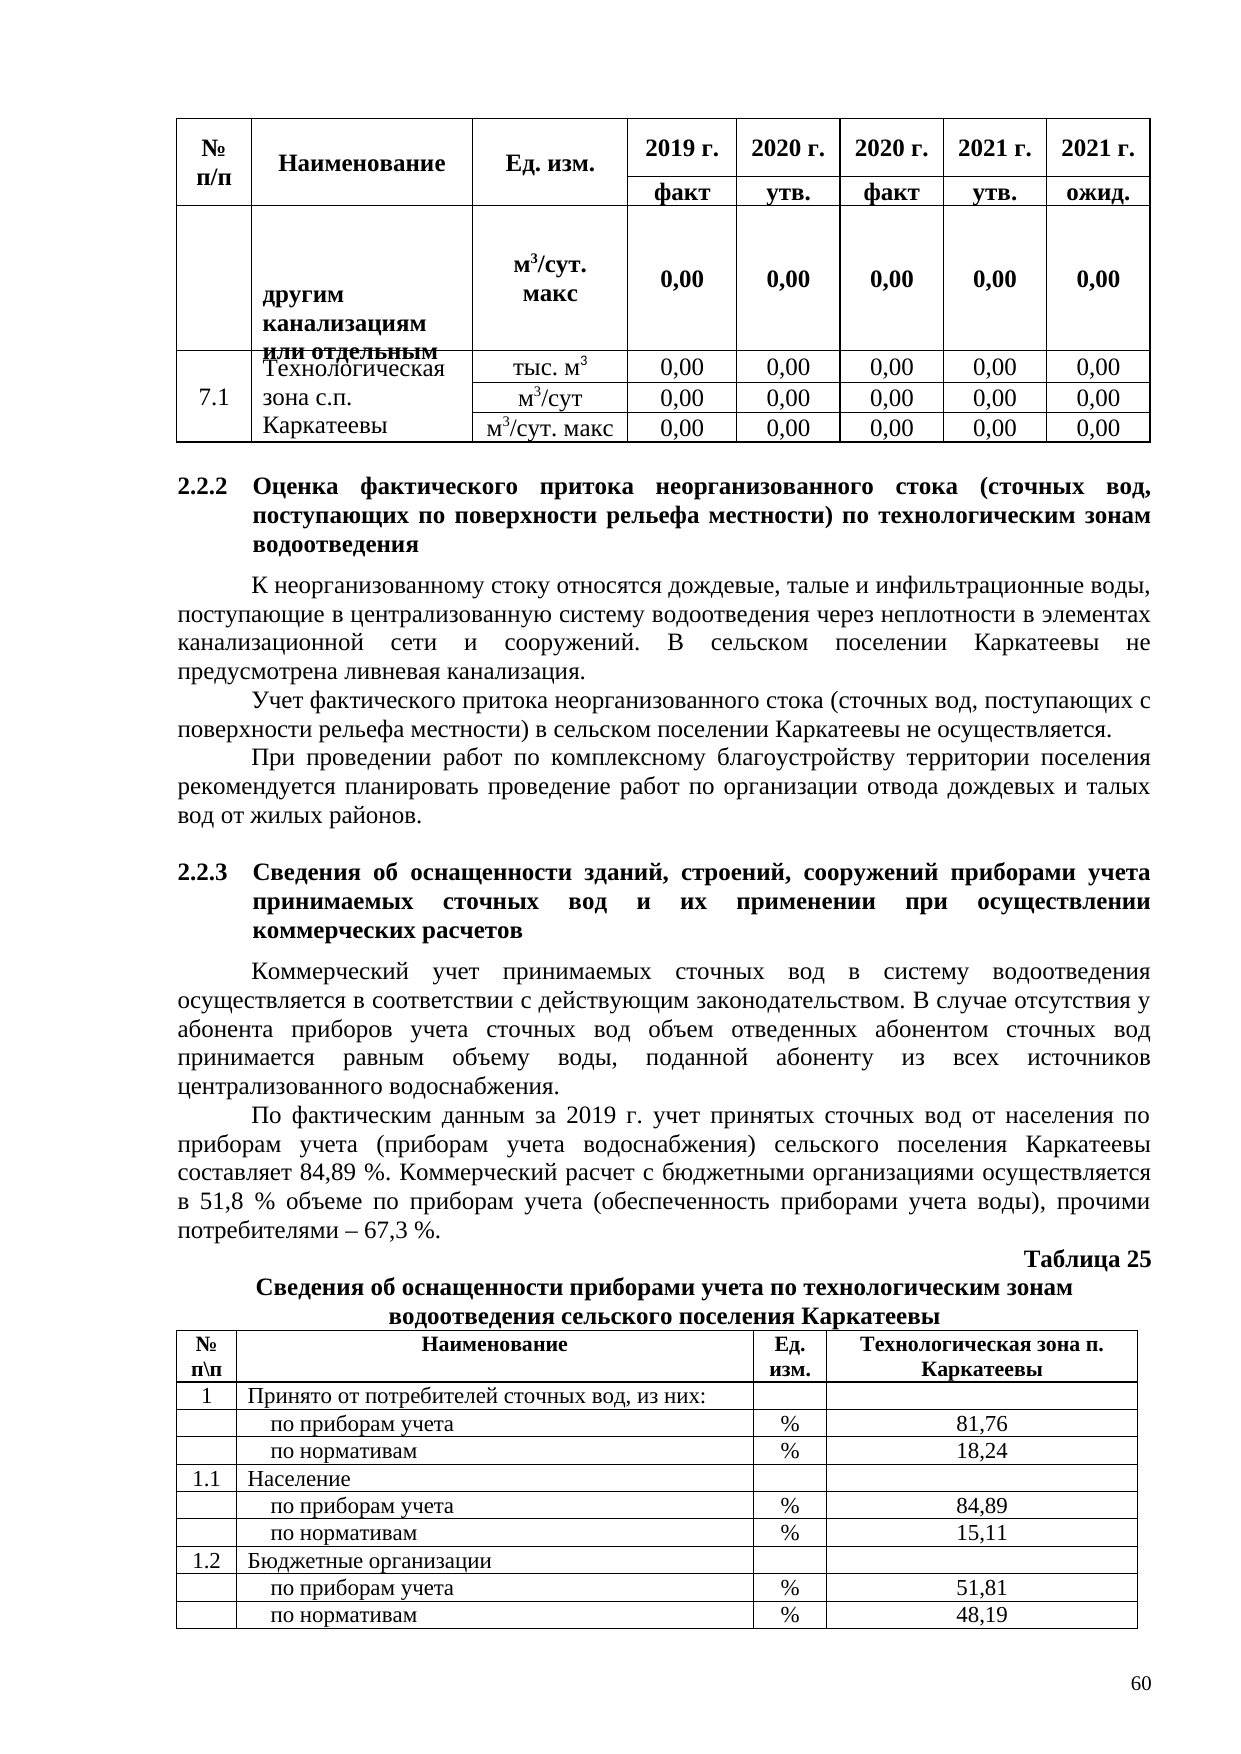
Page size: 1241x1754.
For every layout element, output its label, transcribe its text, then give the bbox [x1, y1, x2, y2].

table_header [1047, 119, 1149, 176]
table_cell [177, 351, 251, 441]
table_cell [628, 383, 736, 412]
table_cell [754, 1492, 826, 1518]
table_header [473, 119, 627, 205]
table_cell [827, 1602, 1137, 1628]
subtitle Оценка фактического притока неорганизованного стока (сточных вод, поступающих по поверхности рельефа местности) по технологическим зонам водоотведения [177, 471, 1152, 557]
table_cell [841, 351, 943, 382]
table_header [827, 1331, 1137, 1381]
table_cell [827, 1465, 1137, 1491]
text Сведения об оснащенности приборами учета по технологическим зонам водоотведения сельского поселения Каркатеевы [177, 1272, 1152, 1330]
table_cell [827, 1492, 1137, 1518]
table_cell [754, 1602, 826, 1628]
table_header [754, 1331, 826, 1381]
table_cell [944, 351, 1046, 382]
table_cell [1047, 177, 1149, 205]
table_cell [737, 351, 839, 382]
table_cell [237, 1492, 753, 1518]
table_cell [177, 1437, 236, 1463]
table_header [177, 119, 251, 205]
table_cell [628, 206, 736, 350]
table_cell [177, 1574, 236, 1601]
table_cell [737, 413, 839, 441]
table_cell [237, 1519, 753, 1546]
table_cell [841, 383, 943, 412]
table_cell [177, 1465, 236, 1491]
text При проведении работ по комплексному благоустройству территории поселения рекомендуется планировать проведение работ по организации отвода дождевых и талых вод от жилых районов. [177, 742, 1152, 829]
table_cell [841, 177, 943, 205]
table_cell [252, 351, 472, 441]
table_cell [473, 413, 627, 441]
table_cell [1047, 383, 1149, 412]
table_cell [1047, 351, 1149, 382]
text Коммерческий учет принимаемых сточных вод в систему водоотведения осуществляется в соответствии с действующим законодательством. В случае отсутствия у абонента приборов учета сточных вод объем отведенных абонентом сточных вод принимается равным объему воды, поданной абоненту из всех источников централизованного водоснабжения. [177, 956, 1152, 1100]
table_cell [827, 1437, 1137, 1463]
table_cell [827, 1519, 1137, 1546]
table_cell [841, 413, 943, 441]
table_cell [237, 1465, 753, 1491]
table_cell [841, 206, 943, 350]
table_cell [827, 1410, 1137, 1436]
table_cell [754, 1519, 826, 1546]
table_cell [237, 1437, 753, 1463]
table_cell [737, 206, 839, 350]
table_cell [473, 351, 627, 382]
text Учет фактического притока неорганизованного стока (сточных вод, поступающих с поверхности рельефа местности) в сельском поселении Каркатеевы не осуществляется. [177, 685, 1152, 742]
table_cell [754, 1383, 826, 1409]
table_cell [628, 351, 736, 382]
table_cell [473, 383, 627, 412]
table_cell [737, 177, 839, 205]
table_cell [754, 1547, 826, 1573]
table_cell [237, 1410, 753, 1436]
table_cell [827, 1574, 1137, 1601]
text К неорганизованному стоку относятся дождевые, талые и инфильтрационные воды, поступающие в централизованную систему водоотведения через неплотности в элементах канализационной сети и сооружений. В сельском поселении Каркатеевы не предусмотрена ливневая канализация. [177, 570, 1152, 685]
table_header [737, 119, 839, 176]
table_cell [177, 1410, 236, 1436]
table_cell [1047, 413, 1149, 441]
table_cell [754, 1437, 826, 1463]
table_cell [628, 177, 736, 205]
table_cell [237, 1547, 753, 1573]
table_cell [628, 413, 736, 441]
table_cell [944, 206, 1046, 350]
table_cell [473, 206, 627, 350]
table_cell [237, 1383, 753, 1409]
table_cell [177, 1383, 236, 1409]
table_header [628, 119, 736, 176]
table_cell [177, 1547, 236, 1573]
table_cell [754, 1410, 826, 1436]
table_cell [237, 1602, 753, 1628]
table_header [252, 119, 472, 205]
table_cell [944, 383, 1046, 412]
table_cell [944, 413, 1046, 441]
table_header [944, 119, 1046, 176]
text По фактическим данным за 2019 г. учет принятых сточных вод от населения по приборам учета (приборам учета водоснабжения) сельского поселения Каркатеевы составляет 84,89 %. Коммерческий расчет с бюджетными организациями осуществляется в 51,8 % объеме по приборам учета (обеспеченность приборами учета воды), прочими потребителями – 67,3 %. [177, 1100, 1152, 1244]
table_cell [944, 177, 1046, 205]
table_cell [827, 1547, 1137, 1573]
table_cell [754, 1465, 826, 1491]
subtitle Сведения об оснащенности зданий, строений, сооружений приборами учета принимаемых сточных вод и их применении при осуществлении коммерческих расчетов [177, 857, 1152, 944]
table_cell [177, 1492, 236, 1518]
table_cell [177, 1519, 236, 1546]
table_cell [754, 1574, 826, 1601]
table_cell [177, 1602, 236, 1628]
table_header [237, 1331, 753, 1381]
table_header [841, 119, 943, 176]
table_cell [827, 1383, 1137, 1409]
text Таблица 25 [177, 1244, 1152, 1272]
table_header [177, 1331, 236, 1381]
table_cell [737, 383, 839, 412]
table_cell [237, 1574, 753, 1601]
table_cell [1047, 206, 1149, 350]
